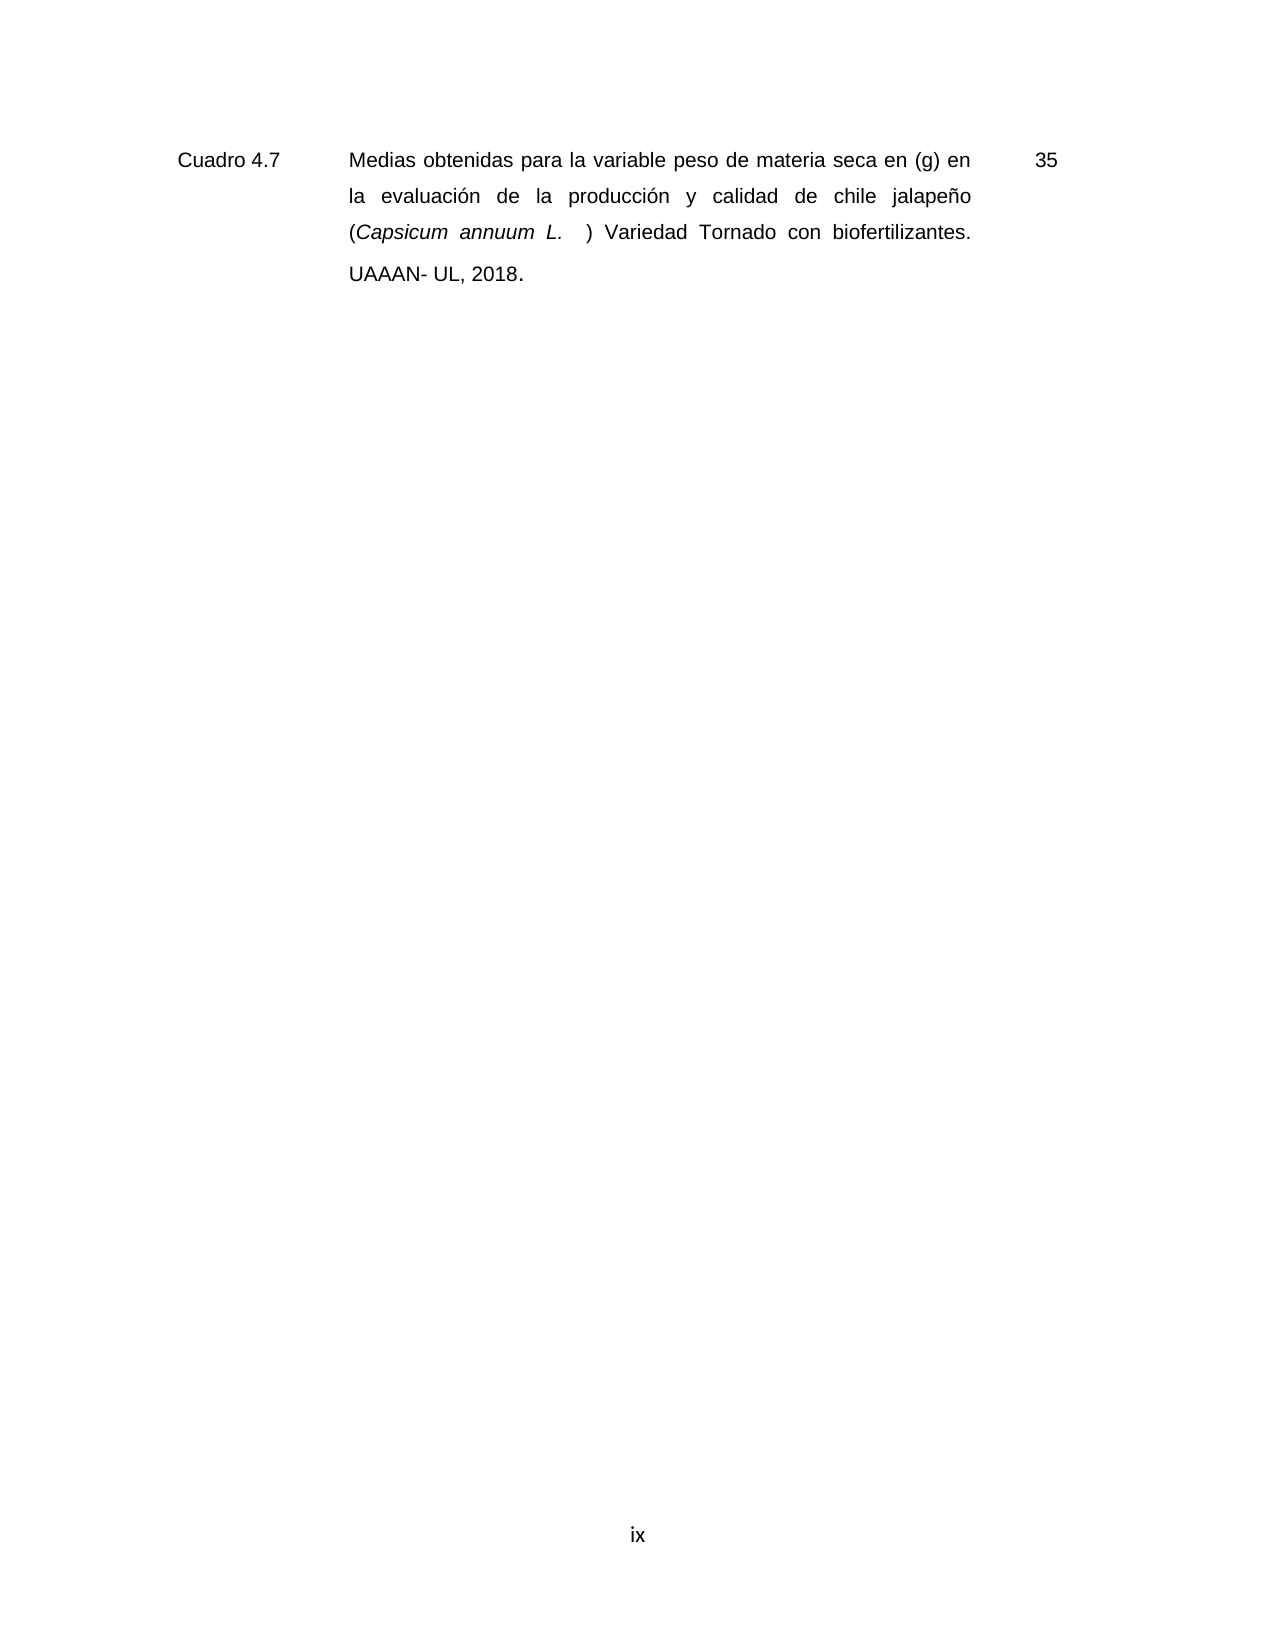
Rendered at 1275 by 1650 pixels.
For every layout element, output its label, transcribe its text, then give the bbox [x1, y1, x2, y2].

table_cell 35 [984, 148, 1109, 507]
table_cell Medias obtenidas para la variable peso de materia seca en (g) en la evaluación de la producción y calidad de chile jalapeño (Capsicum annuum L. ) Variedad Tornado con biofertilizantes. UAAAN- UL, 2018. [338, 148, 983, 507]
table_cell Cuadro 4.7 [166, 148, 337, 507]
